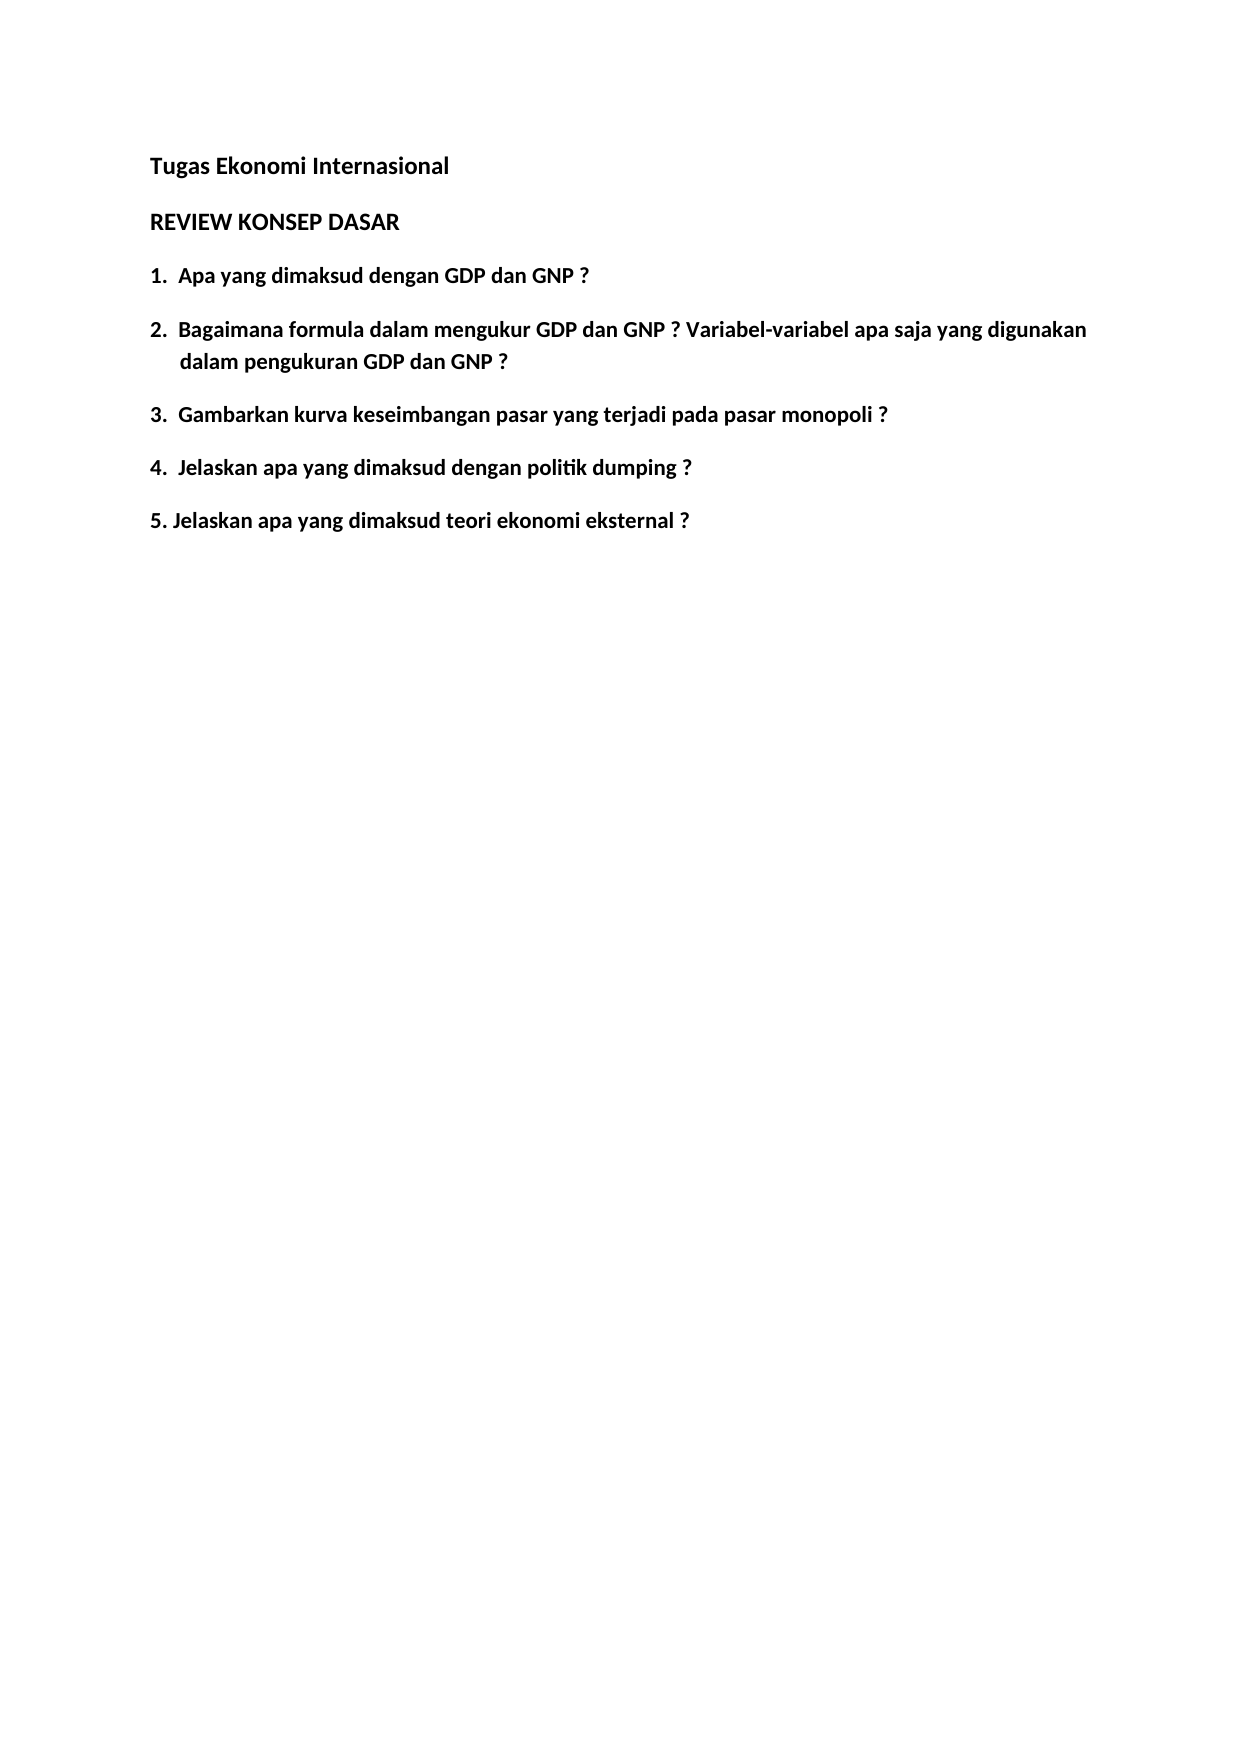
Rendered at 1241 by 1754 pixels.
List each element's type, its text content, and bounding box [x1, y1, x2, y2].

text 4. Jelaskan apa yang dimaksud dengan politik dumping ? [150, 453, 1090, 481]
text 3. Gambarkan kurva keseimbangan pasar yang terjadi pada pasar monopoli ? [150, 400, 1090, 428]
text 5. Jelaskan apa yang dimaksud teori ekonomi eksternal ? [150, 506, 1090, 534]
text 1. Apa yang dimaksud dengan GDP dan GNP ? [150, 262, 1090, 290]
text Tugas Ekonomi Internasional [150, 150, 1090, 181]
text 2. Bagaimana formula dalam mengukur GDP dan GNP ? Variabel-variabel apa saja yang digunakan dalam pengukuran GDP dan GNP ? [150, 315, 1090, 375]
text REVIEW KONSEP DASAR [150, 206, 1090, 236]
